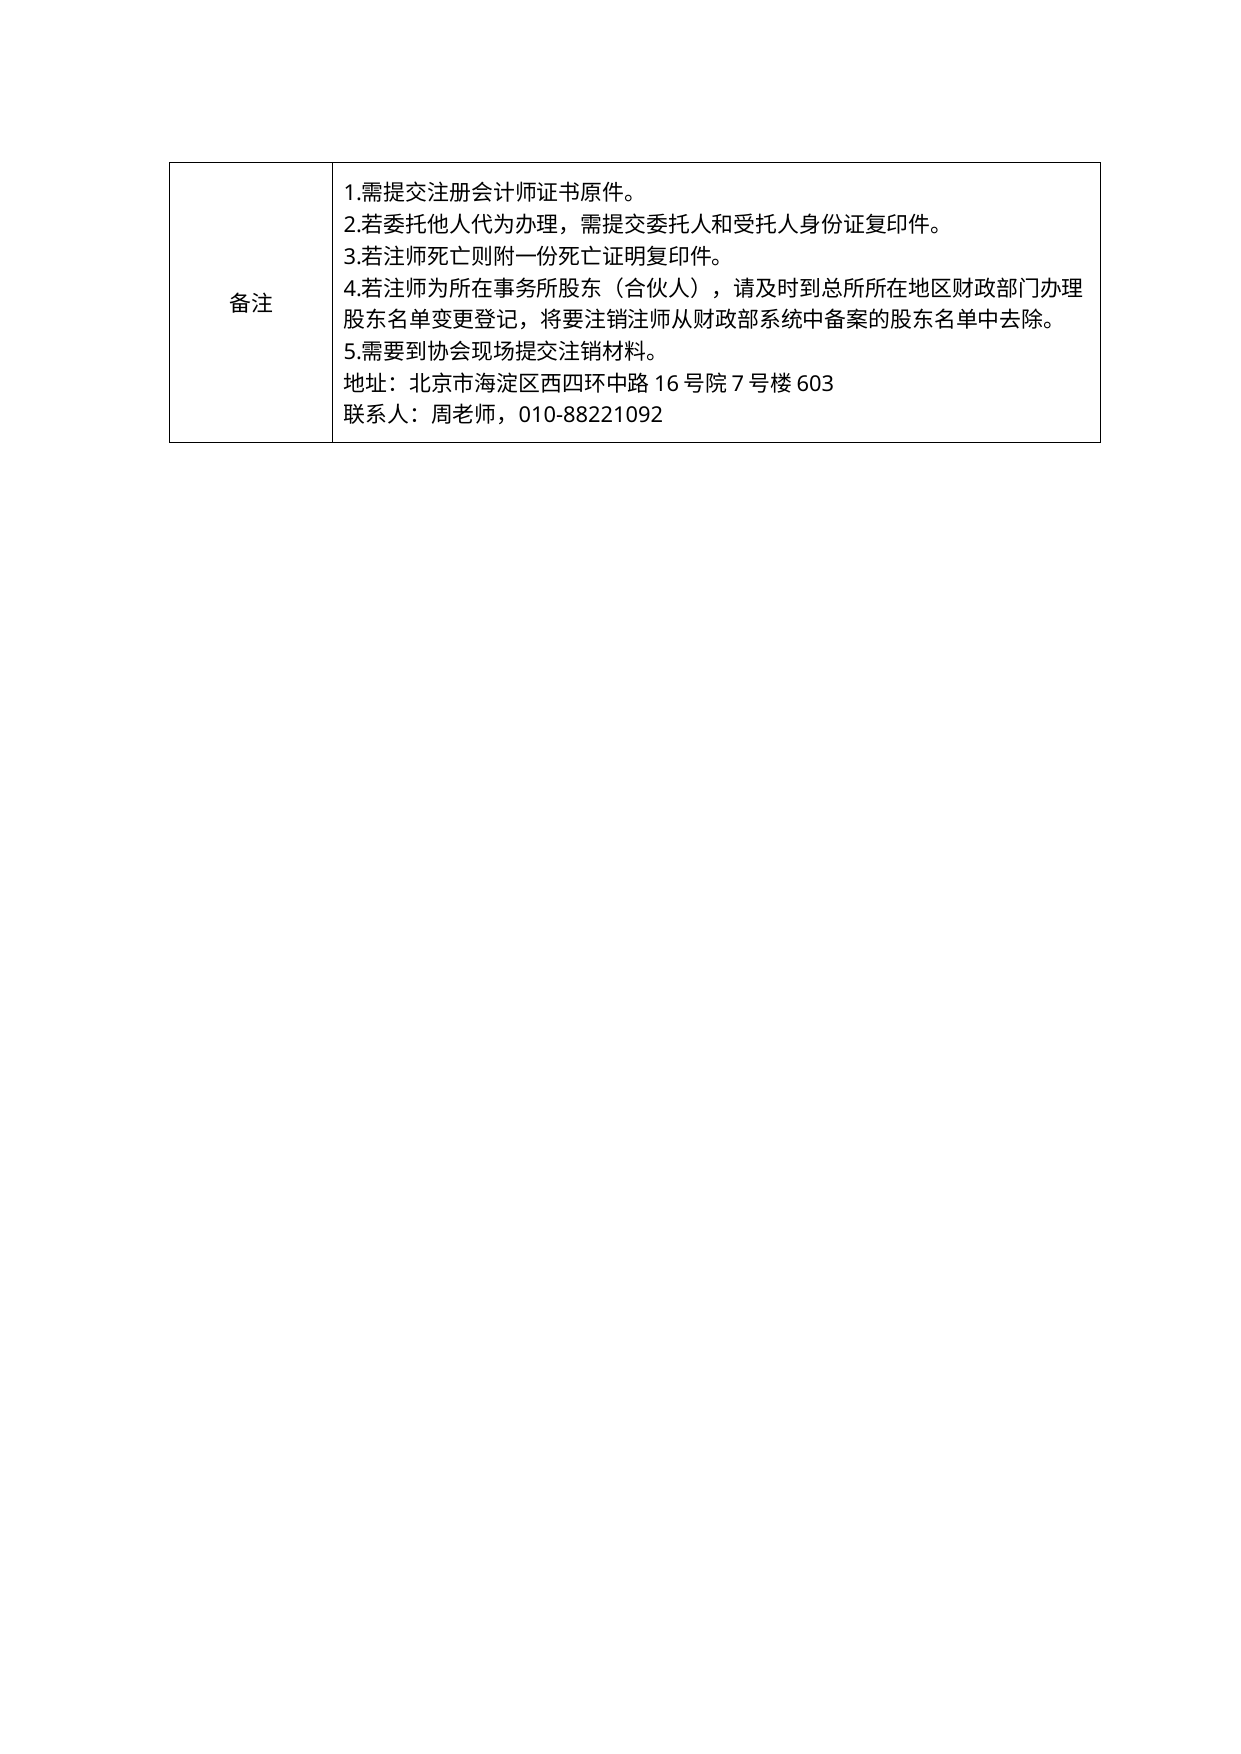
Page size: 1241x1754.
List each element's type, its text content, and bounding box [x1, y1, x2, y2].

table_cell 备注 [170, 163, 332, 442]
table_cell 1.需提交注册会计师证书原件。 2.若委托他人代为办理，需提交委托人和受托人身份证复印件。 3.若注师死亡则附一份死亡证明复印件。 4.若注师为所在事务所股东（合伙人），请及时到总所所在地区财政部门办理 股东名单变更登记，将要注销注师从财政部系统中备案的股东名单中去除。 5.需要到协会现场提交注销材料。 地址：北京市海淀区西四环中路16号院7号楼603 联系人：周老师，010-88221092 [333, 163, 1100, 442]
